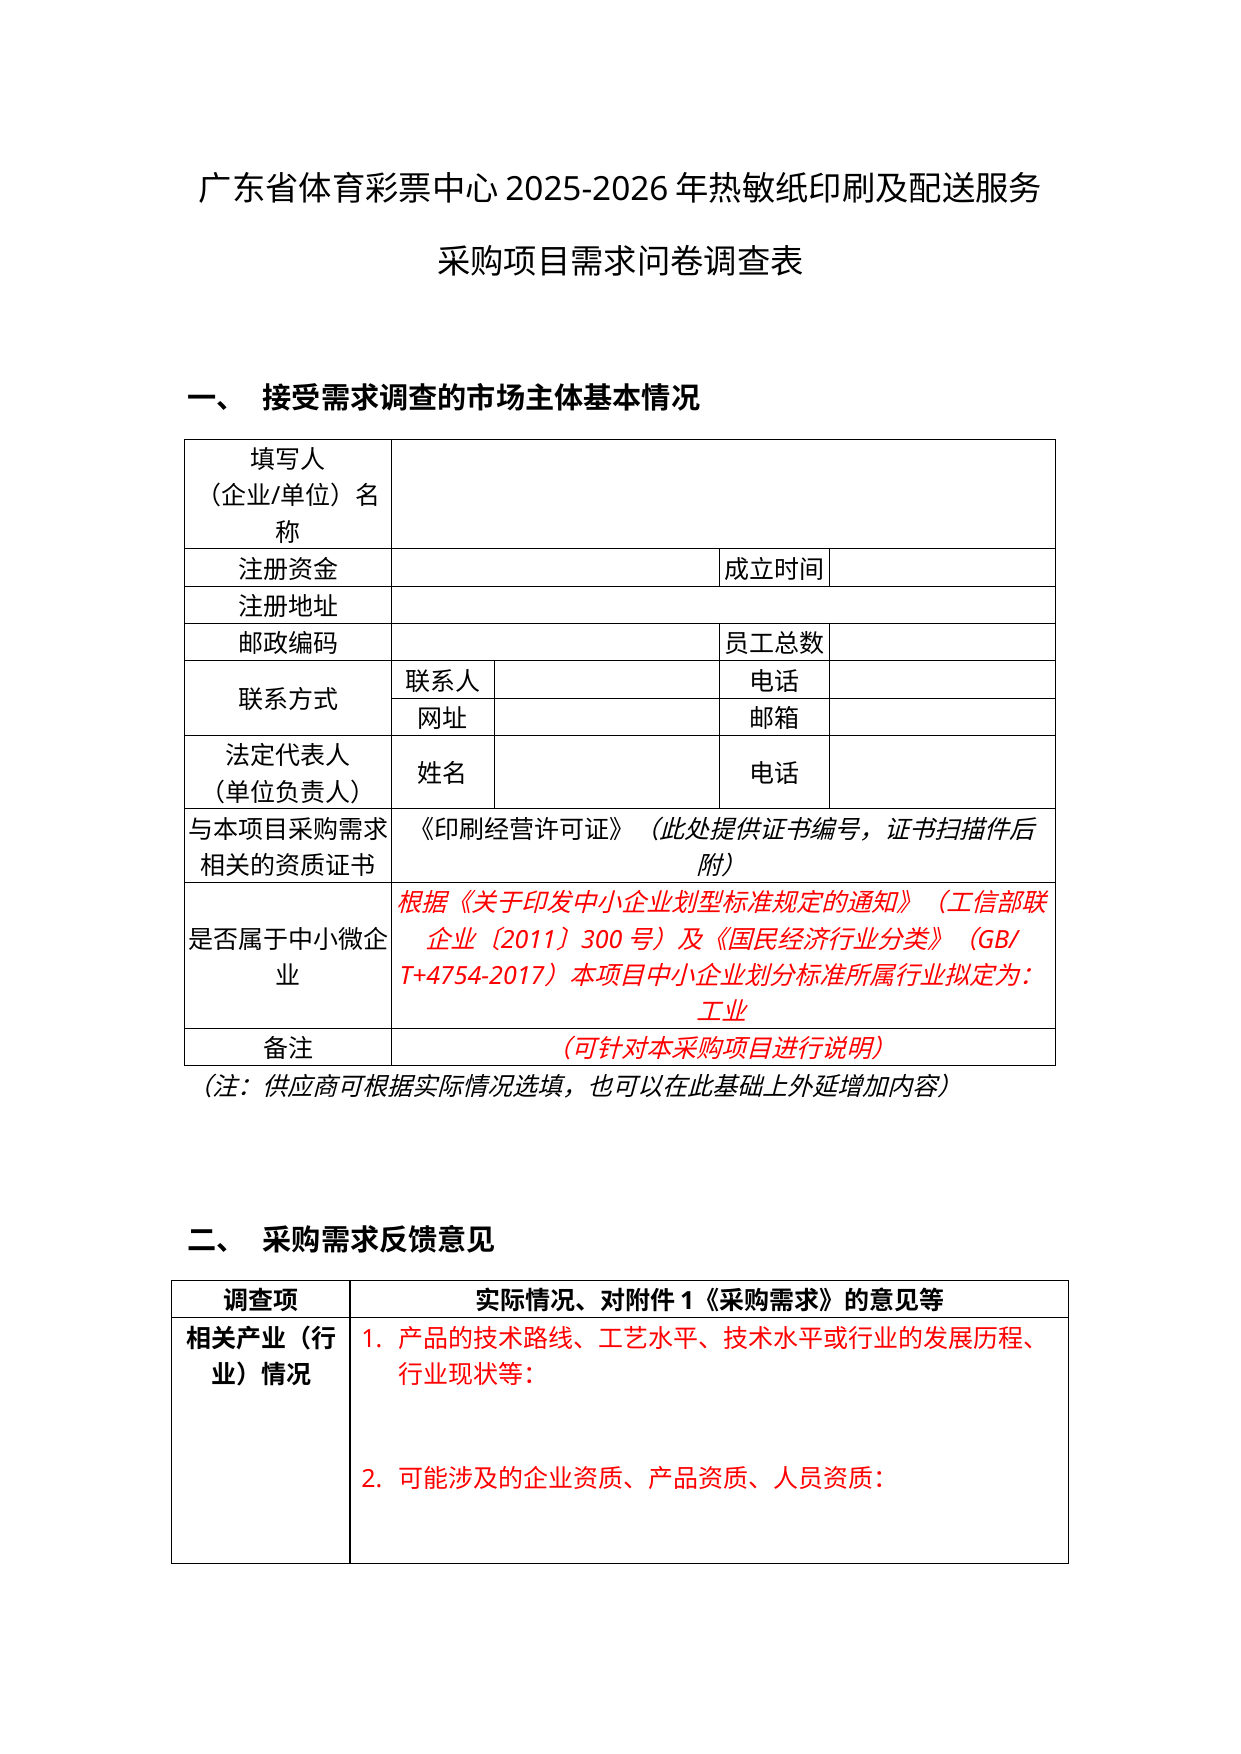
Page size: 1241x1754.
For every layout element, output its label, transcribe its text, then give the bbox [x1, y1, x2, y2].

list 采购需求反馈意见 [187, 1216, 1053, 1258]
table_cell 相关产业（行业）情况 [172, 1318, 349, 1563]
table_cell 是否属于中小微企业 [185, 883, 391, 1028]
table_header 调查项 [172, 1281, 349, 1317]
table_cell 联系人 [392, 661, 494, 697]
table_cell [830, 736, 1055, 808]
text 采购项目需求问卷调查表 [187, 234, 1053, 283]
table_cell 注册资金 [185, 549, 391, 586]
table_cell [830, 549, 1055, 586]
table_cell 注册地址 [185, 587, 391, 623]
table_cell 成立时间 [720, 549, 829, 586]
table_header [392, 440, 1055, 548]
table_cell 备注 [185, 1029, 391, 1065]
table_cell [495, 661, 719, 697]
table_cell 与本项目采购需求相关的资质证书 [185, 809, 391, 882]
table_cell [392, 624, 719, 660]
table_cell 联系方式 [185, 661, 391, 735]
table_header 实际情况、对附件1《采购需求》的意见等 [351, 1281, 1068, 1317]
table_cell [830, 699, 1055, 735]
table_cell 邮政编码 [185, 624, 391, 660]
table_cell [392, 587, 1055, 623]
table_cell 根据《关于印发中小企业划型标准规定的通知》（工信部联企业〔2011〕300号）及《国民经济行业分类》（GB/T+4754-2017）本项目中小企业划分标准所属行业拟定为：工业 [392, 883, 1055, 1028]
table_cell [495, 736, 719, 808]
table_cell 姓名 [392, 736, 494, 808]
table_cell [830, 624, 1055, 660]
list 接受需求调查的市场主体基本情况 [187, 375, 1053, 417]
table_header 填写人 （企业/单位）名称 [185, 440, 391, 548]
table_cell 《印刷经营许可证》（此处提供证书编号，证书扫描件后附） [392, 809, 1055, 882]
table_cell 邮箱 [720, 699, 829, 735]
text （注：供应商可根据实际情况选填，也可以在此基础上外延增加内容） [187, 1066, 1053, 1102]
text 广东省体育彩票中心2025-2026年热敏纸印刷及配送服务 [187, 162, 1053, 210]
table_cell [392, 549, 719, 586]
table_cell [351, 1318, 1068, 1563]
table_cell 网址 [392, 699, 494, 735]
table_cell 员工总数 [720, 624, 829, 660]
table_cell 电话 [720, 736, 829, 808]
table_cell [830, 661, 1055, 697]
table_cell （可针对本采购项目进行说明） [392, 1029, 1055, 1065]
table_cell [495, 699, 719, 735]
table_cell 法定代表人 （单位负责人） [185, 736, 391, 808]
table_cell 电话 [720, 661, 829, 697]
